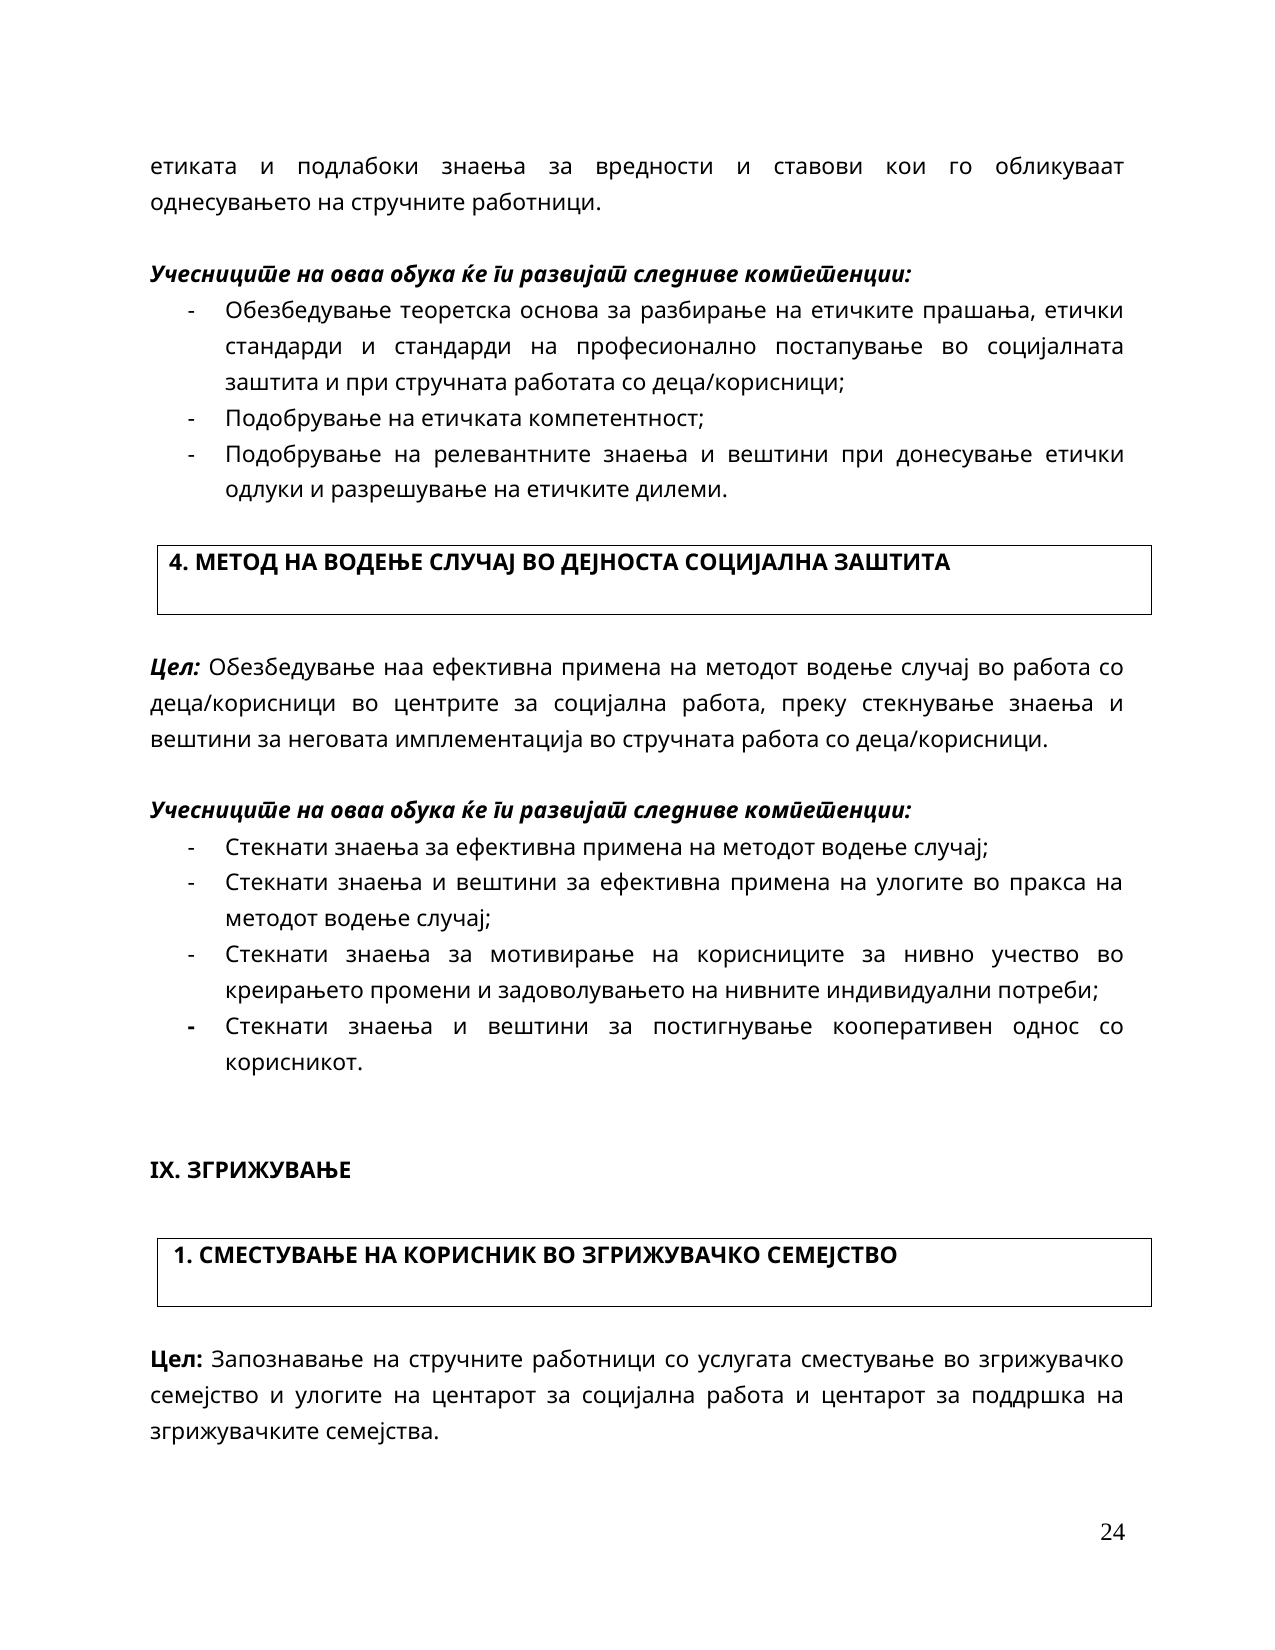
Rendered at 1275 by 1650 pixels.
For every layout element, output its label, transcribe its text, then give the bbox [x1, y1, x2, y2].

list Стекнати знаења и вештини за постигнување кооперативен однос со корисникот. [187, 1010, 1125, 1077]
list Обезбедување теоретска основа за разбирање на етичките прашања, етички стандарди и стандарди на професионално постапување во социјалната заштита и при стручната работата со деца/корисници; [187, 294, 1125, 397]
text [150, 150, 1125, 217]
table_header 4. МЕТОД НА ВОДЕЊЕ СЛУЧАЈ ВО ДЕЈНОСТА СОЦИЈАЛНА ЗАШТИТА [158, 546, 1151, 614]
list Стекнати знаења и вештини за ефективна примена на улогите во пракса на методот водење случај; [187, 866, 1125, 933]
text Цел: Запознавање на стручните работници со услугата сместување во згрижувачко семејство и улогите на центарот за социјална работа и центарот за поддршка на згрижувачките семејства. [150, 1343, 1125, 1446]
list Стекнати знаења за ефективна примена на методот водење случај; [187, 830, 1125, 862]
text Цел: Обезбедување наа ефективна примена на методот водење случај во работа со деца/корисници во центрите за социјална работа, преку стекнување знаења и вештини за неговата имплементација во стручната работа со деца/корисници. [150, 651, 1125, 754]
table_header 1. СМЕСТУВАЊЕ НА КОРИСНИК ВО ЗГРИЖУВАЧКО СЕМЕЈСТВО [158, 1239, 1151, 1306]
text Учесниците на оваа обука ќе ги развијат следниве компетенции: [150, 258, 1125, 289]
text Учесниците на оваа обука ќе ги развијат следниве компетенции: [150, 794, 1125, 826]
list Подобрување на релевантните знаења и вештини при донесување етички одлуки и разрешување на етичките дилеми. [187, 437, 1125, 505]
text IX. ЗГРИЖУВАЊЕ [150, 1154, 1125, 1185]
list Подобрување на етичката компетентност; [187, 402, 1125, 433]
list Стекнати знаења за мотивирање на корисниците за нивно учество во креирањето промени и задоволувањето на нивните индивидуални потреби; [187, 938, 1125, 1005]
